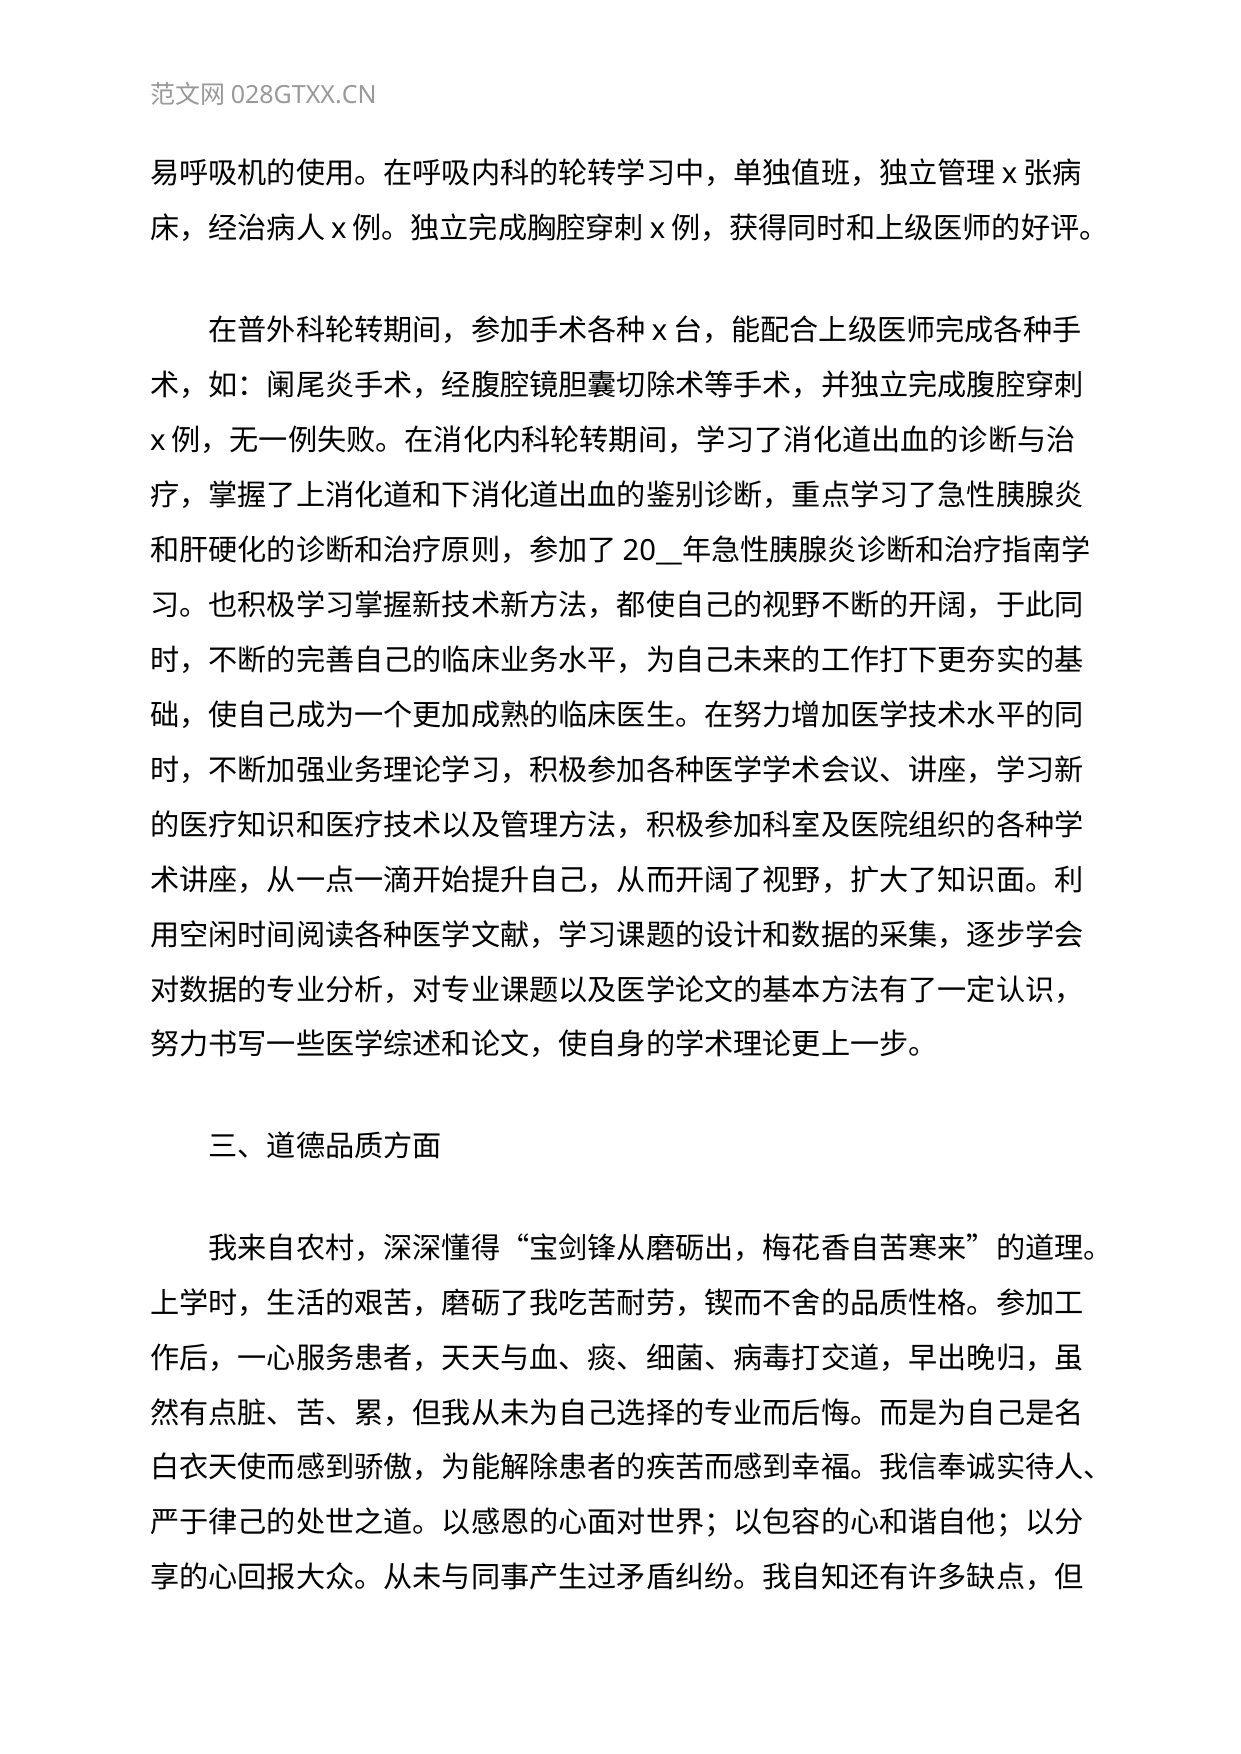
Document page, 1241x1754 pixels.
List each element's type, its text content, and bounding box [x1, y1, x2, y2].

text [150, 150, 1090, 247]
text 三、道德品质方面 [150, 1123, 1090, 1165]
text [150, 1224, 1090, 1596]
text 在普外科轮转期间，参加手术各种x台，能配合上级医师完成各种手术，如：阑尾炎手术，经腹腔镜胆囊切除术等手术，并独立完成腹腔穿刺x例，无一例失败。在消化内科轮转期间，学习了消化道出血的诊断与治疗，掌握了上消化道和下消化道出血的鉴别诊断，重点学习了急性胰腺炎和肝硬化的诊断和治疗原则，参加了20__年急性胰腺炎诊断和治疗指南学习。也积极学习掌握新技术新方法，都使自己的视野不断的开阔，于此同时，不断的完善自己的临床业务水平，为自己未来的工作打下更夯实的基础，使自己成为一个更加成熟的临床医生。在努力增加医学技术水平的同时，不断加强业务理论学习，积极参加各种医学学术会议、讲座，学习新的医疗知识和医疗技术以及管理方法，积极参加科室及医院组织的各种学术讲座，从一点一滴开始提升自己，从而开阔了视野，扩大了知识面。利用空闲时间阅读各种医学文献，学习课题的设计和数据的采集，逐步学会对数据的专业分析，对专业课题以及医学论文的基本方法有了一定认识，努力书写一些医学综述和论文，使自身的学术理论更上一步。 [150, 307, 1090, 1063]
